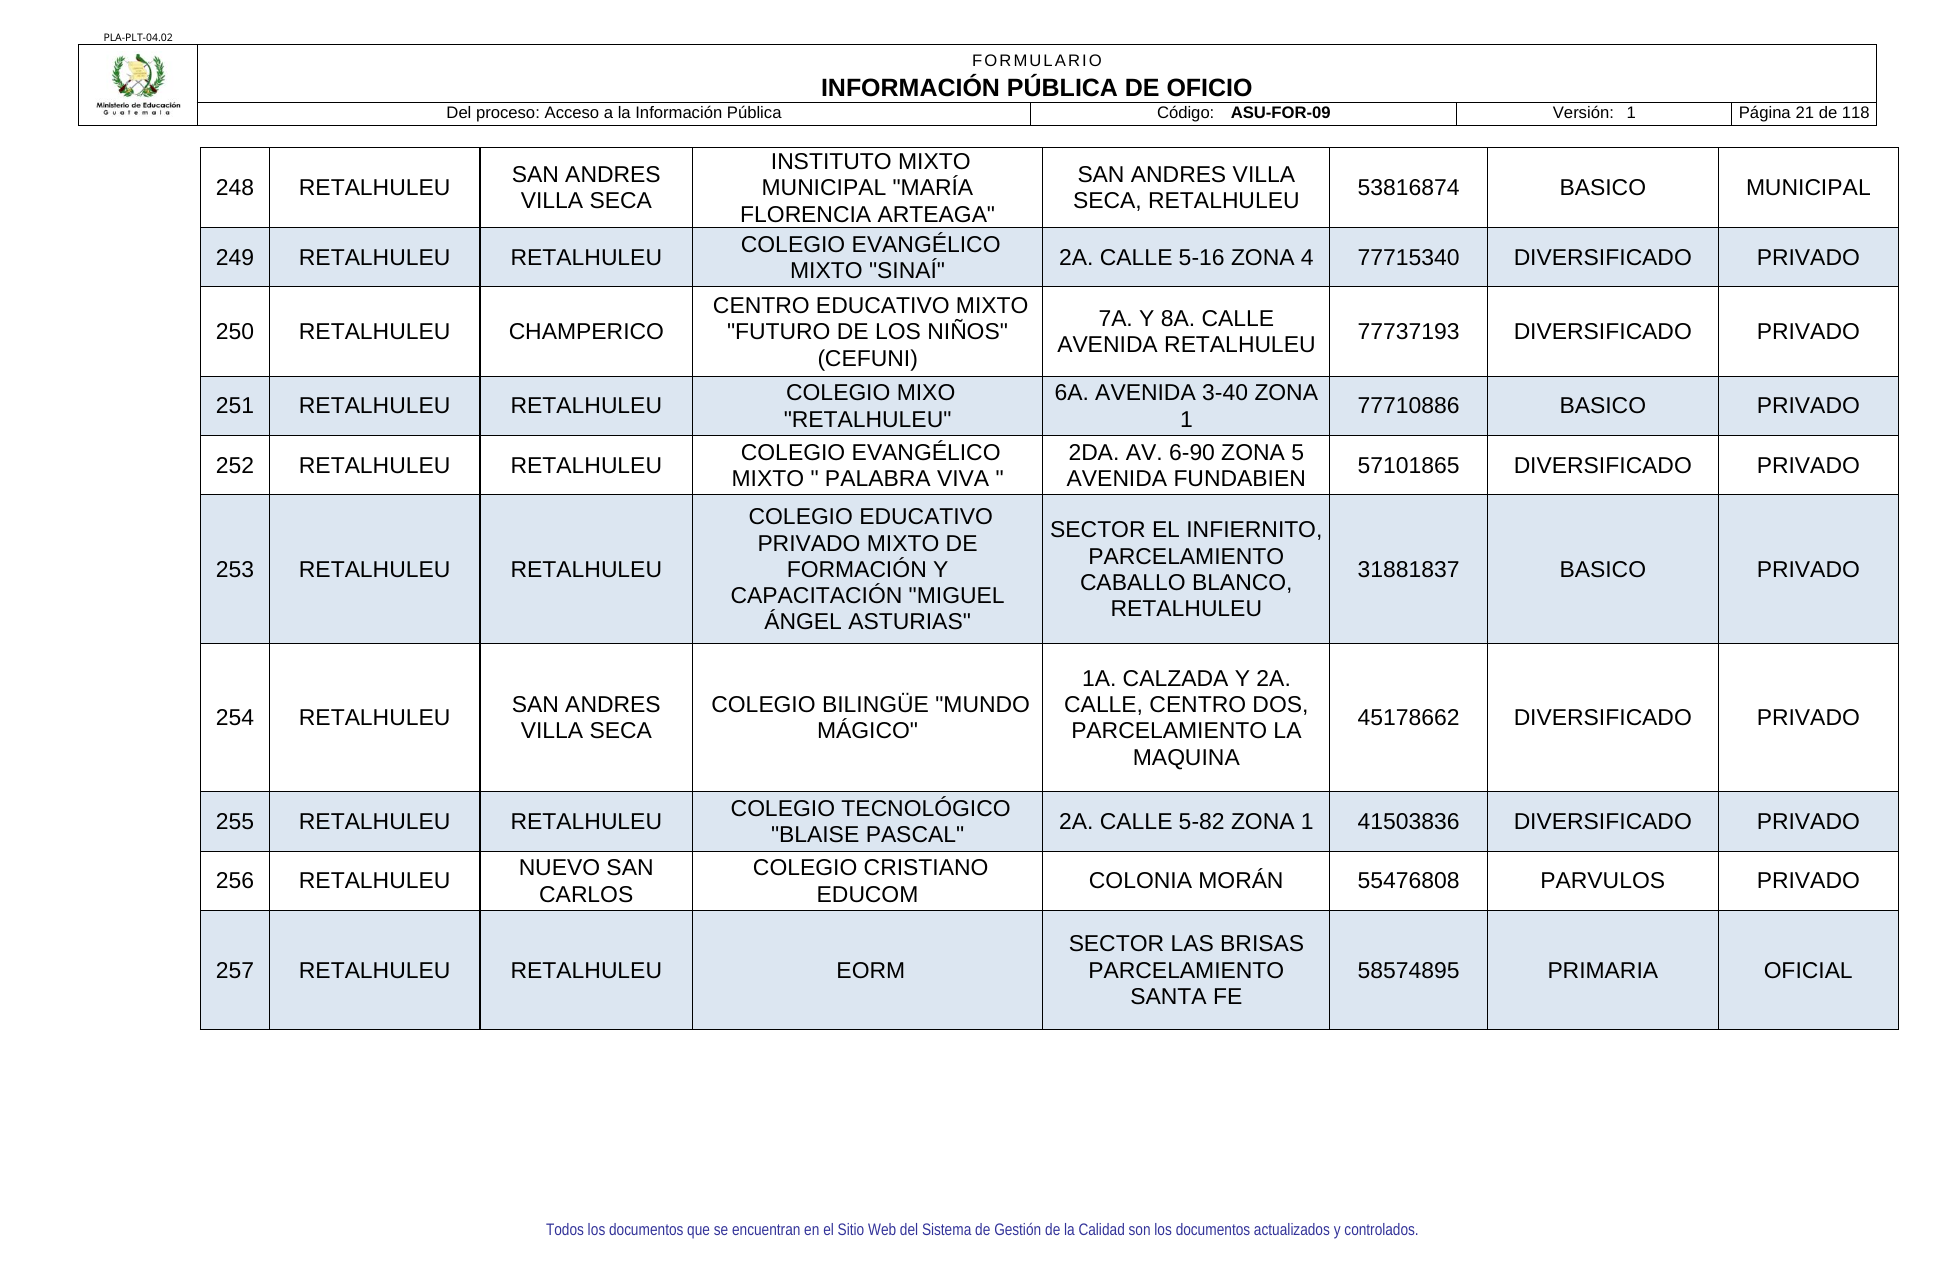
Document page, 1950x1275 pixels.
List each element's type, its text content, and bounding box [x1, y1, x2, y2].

table_cell CENTRO EDUCATIVO MIXTO "FUTURO DE LOS NIÑOS" (CEFUNI) [693, 287, 1042, 376]
table_cell RETALHULEU [481, 495, 692, 643]
table_cell RETALHULEU [270, 228, 479, 286]
table_cell 6A. AVENIDA 3-40 ZONA 1 [1043, 377, 1329, 435]
picture [95, 51, 181, 117]
table_cell 77737193 [1330, 287, 1487, 376]
table_cell DIVERSIFICADO [1488, 436, 1718, 494]
table_cell COLEGIO EVANGÉLICO MIXTO "SINAÍ" [693, 228, 1042, 286]
table_cell PRIVADO [1719, 436, 1898, 494]
table_cell SAN ANDRES VILLA SECA, RETALHULEU [1043, 148, 1329, 227]
table_cell INSTITUTO MIXTO MUNICIPAL "MARÍA FLORENCIA ARTEAGA" [693, 148, 1042, 227]
table_cell SAN ANDRES VILLA SECA [481, 148, 692, 227]
table_cell BASICO [1488, 495, 1718, 643]
table_cell 248 [201, 148, 269, 227]
table_cell 57101865 [1330, 436, 1487, 494]
table_cell RETALHULEU [270, 495, 479, 643]
table_cell SAN ANDRES VILLA SECA [481, 644, 692, 791]
table_cell PRIVADO [1719, 852, 1898, 910]
table_cell BASICO [1488, 377, 1718, 435]
table_cell 1A. CALZADA Y 2A. CALLE, CENTRO DOS, PARCELAMIENTO LA MAQUINA [1043, 644, 1329, 791]
table_cell SECTOR EL INFIERNITO, PARCELAMIENTO CABALLO BLANCO, RETALHULEU [1043, 495, 1329, 643]
table_cell EORM [693, 911, 1042, 1029]
table_cell 55476808 [1330, 852, 1487, 910]
table_cell 249 [201, 228, 269, 286]
table_cell 251 [201, 377, 269, 435]
table_cell RETALHULEU [270, 377, 479, 435]
table_cell 2DA. AV. 6-90 ZONA 5 AVENIDA FUNDABIEN [1043, 436, 1329, 494]
table_cell COLEGIO BILINGÜE "MUNDO MÁGICO" [693, 644, 1042, 791]
table_cell 256 [201, 852, 269, 910]
table_cell COLEGIO TECNOLÓGICO "BLAISE PASCAL" [693, 792, 1042, 851]
table_cell 53816874 [1330, 148, 1487, 227]
table_cell 252 [201, 436, 269, 494]
table_cell MUNICIPAL [1719, 148, 1898, 227]
table_cell RETALHULEU [270, 911, 479, 1029]
table_cell PRIMARIA [1488, 911, 1718, 1029]
table_cell COLEGIO CRISTIANO EDUCOM [693, 852, 1042, 910]
table_cell SECTOR LAS BRISAS PARCELAMIENTO SANTA FE [1043, 911, 1329, 1029]
table_cell RETALHULEU [481, 377, 692, 435]
table_cell RETALHULEU [481, 792, 692, 851]
table_cell RETALHULEU [481, 228, 692, 286]
table_cell RETALHULEU [270, 644, 479, 791]
table_cell PRIVADO [1719, 287, 1898, 376]
table_cell 31881837 [1330, 495, 1487, 643]
table_cell RETALHULEU [270, 148, 479, 227]
table_cell PRIVADO [1719, 377, 1898, 435]
table_cell 45178662 [1330, 644, 1487, 791]
table_cell DIVERSIFICADO [1488, 644, 1718, 791]
table_cell CHAMPERICO [481, 287, 692, 376]
table_cell 253 [201, 495, 269, 643]
table_cell DIVERSIFICADO [1488, 792, 1718, 851]
table_cell COLONIA MORÁN [1043, 852, 1329, 910]
table_cell RETALHULEU [270, 792, 479, 851]
table_cell 2A. CALLE 5-82 ZONA 1 [1043, 792, 1329, 851]
table_cell 77715340 [1330, 228, 1487, 286]
table_cell 254 [201, 644, 269, 791]
table_cell 255 [201, 792, 269, 851]
table_cell 41503836 [1330, 792, 1487, 851]
table_cell 77710886 [1330, 377, 1487, 435]
table_cell 2A. CALLE 5-16 ZONA 4 [1043, 228, 1329, 286]
table_cell NUEVO SAN CARLOS [481, 852, 692, 910]
table_cell COLEGIO EDUCATIVO PRIVADO MIXTO DE FORMACIÓN Y CAPACITACIÓN "MIGUEL ÁNGEL ASTURIAS" [693, 495, 1042, 643]
table_cell 257 [201, 911, 269, 1029]
table_cell COLEGIO EVANGÉLICO MIXTO " PALABRA VIVA " [693, 436, 1042, 494]
table_cell BASICO [1488, 148, 1718, 227]
table_cell 7A. Y 8A. CALLE AVENIDA RETALHULEU [1043, 287, 1329, 376]
table_cell PRIVADO [1719, 495, 1898, 643]
table_cell PRIVADO [1719, 792, 1898, 851]
table_cell RETALHULEU [270, 287, 479, 376]
table_cell RETALHULEU [270, 852, 479, 910]
table_cell OFICIAL [1719, 911, 1898, 1029]
table_cell PRIVADO [1719, 228, 1898, 286]
table_cell PARVULOS [1488, 852, 1718, 910]
table_cell COLEGIO MIXO "RETALHULEU" [693, 377, 1042, 435]
table_cell PRIVADO [1719, 644, 1898, 791]
table_cell 58574895 [1330, 911, 1487, 1029]
table_cell DIVERSIFICADO [1488, 228, 1718, 286]
table_cell RETALHULEU [481, 911, 692, 1029]
table_cell DIVERSIFICADO [1488, 287, 1718, 376]
table_cell RETALHULEU [481, 436, 692, 494]
table_cell RETALHULEU [270, 436, 479, 494]
table_cell 250 [201, 287, 269, 376]
